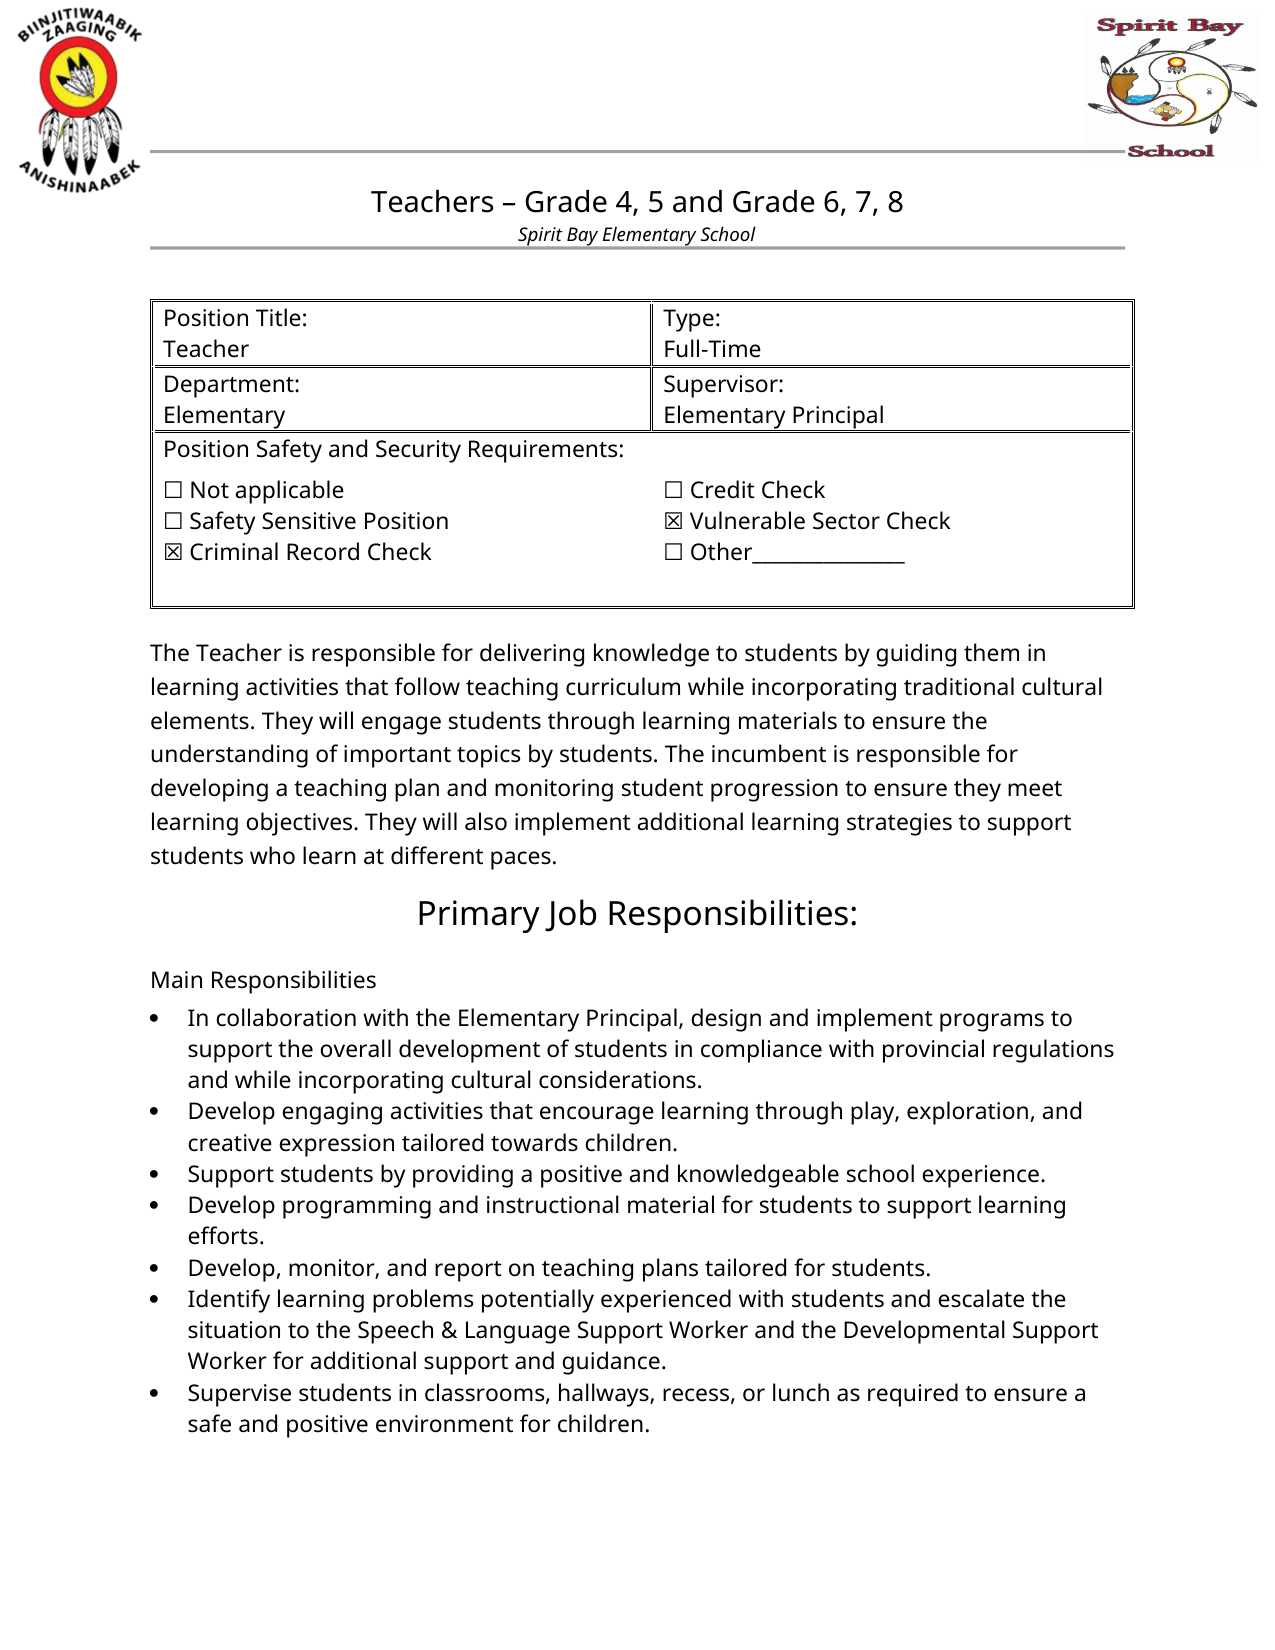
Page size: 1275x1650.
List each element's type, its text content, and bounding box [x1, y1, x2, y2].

text The Teacher is responsible for delivering knowledge to students by guiding them in learning activities that follow teaching curriculum while incorporating traditional cultural elements. They will engage students through learning materials to ensure the understanding of important topics by students. The incumbent is responsible for developing a teaching plan and monitoring student progression to ensure they meet learning objectives. They will also implement additional learning strategies to support students who learn at different paces. [150, 637, 1125, 871]
subtitle Primary Job Responsibilities: [150, 890, 1125, 935]
table_cell Department: Elementary [153, 365, 650, 430]
table_cell Position Safety and Security Requirements: [152, 430, 1133, 473]
text Spirit Bay Elementary School [150, 221, 1125, 246]
list Support students by providing a positive and knowledgeable school experience. [150, 1158, 1125, 1189]
list Supervise students in classrooms, hallways, recess, or lunch as required to ensure a safe and positive environment for children. [150, 1376, 1125, 1439]
list Develop programming and instructional material for students to support learning efforts. [150, 1189, 1125, 1251]
text Teachers – Grade 4, 5 and Grade 6, 7, 8 [150, 181, 1125, 221]
list Develop, monitor, and report on teaching plans tailored for students. [150, 1251, 1125, 1283]
picture [13, 2, 146, 197]
subtitle Main Responsibilities [150, 964, 1125, 995]
list Identify learning problems potentially experienced with students and escalate the situation to the Speech & Language Support Worker and the Developmental Support Worker for additional support and guidance. [150, 1283, 1125, 1376]
table_header Position Title: Teacher [152, 300, 652, 364]
list In collaboration with the Elementary Principal, design and implement programs to support the overall development of students in compliance with provincial regulations and while incorporating cultural considerations. [150, 1001, 1125, 1095]
table_header Type: Full-Time [652, 302, 1132, 364]
table_cell Supervisor: Elementary Principal [653, 365, 1132, 430]
list Develop engaging activities that encourage learning through play, exploration, and creative expression tailored towards children. [150, 1095, 1125, 1158]
table_cell Not applicable Safety Sensitive Position Criminal Record Check [153, 474, 652, 606]
table_cell Credit Check Vulnerable Sector Check Other_______________ [652, 474, 1132, 606]
